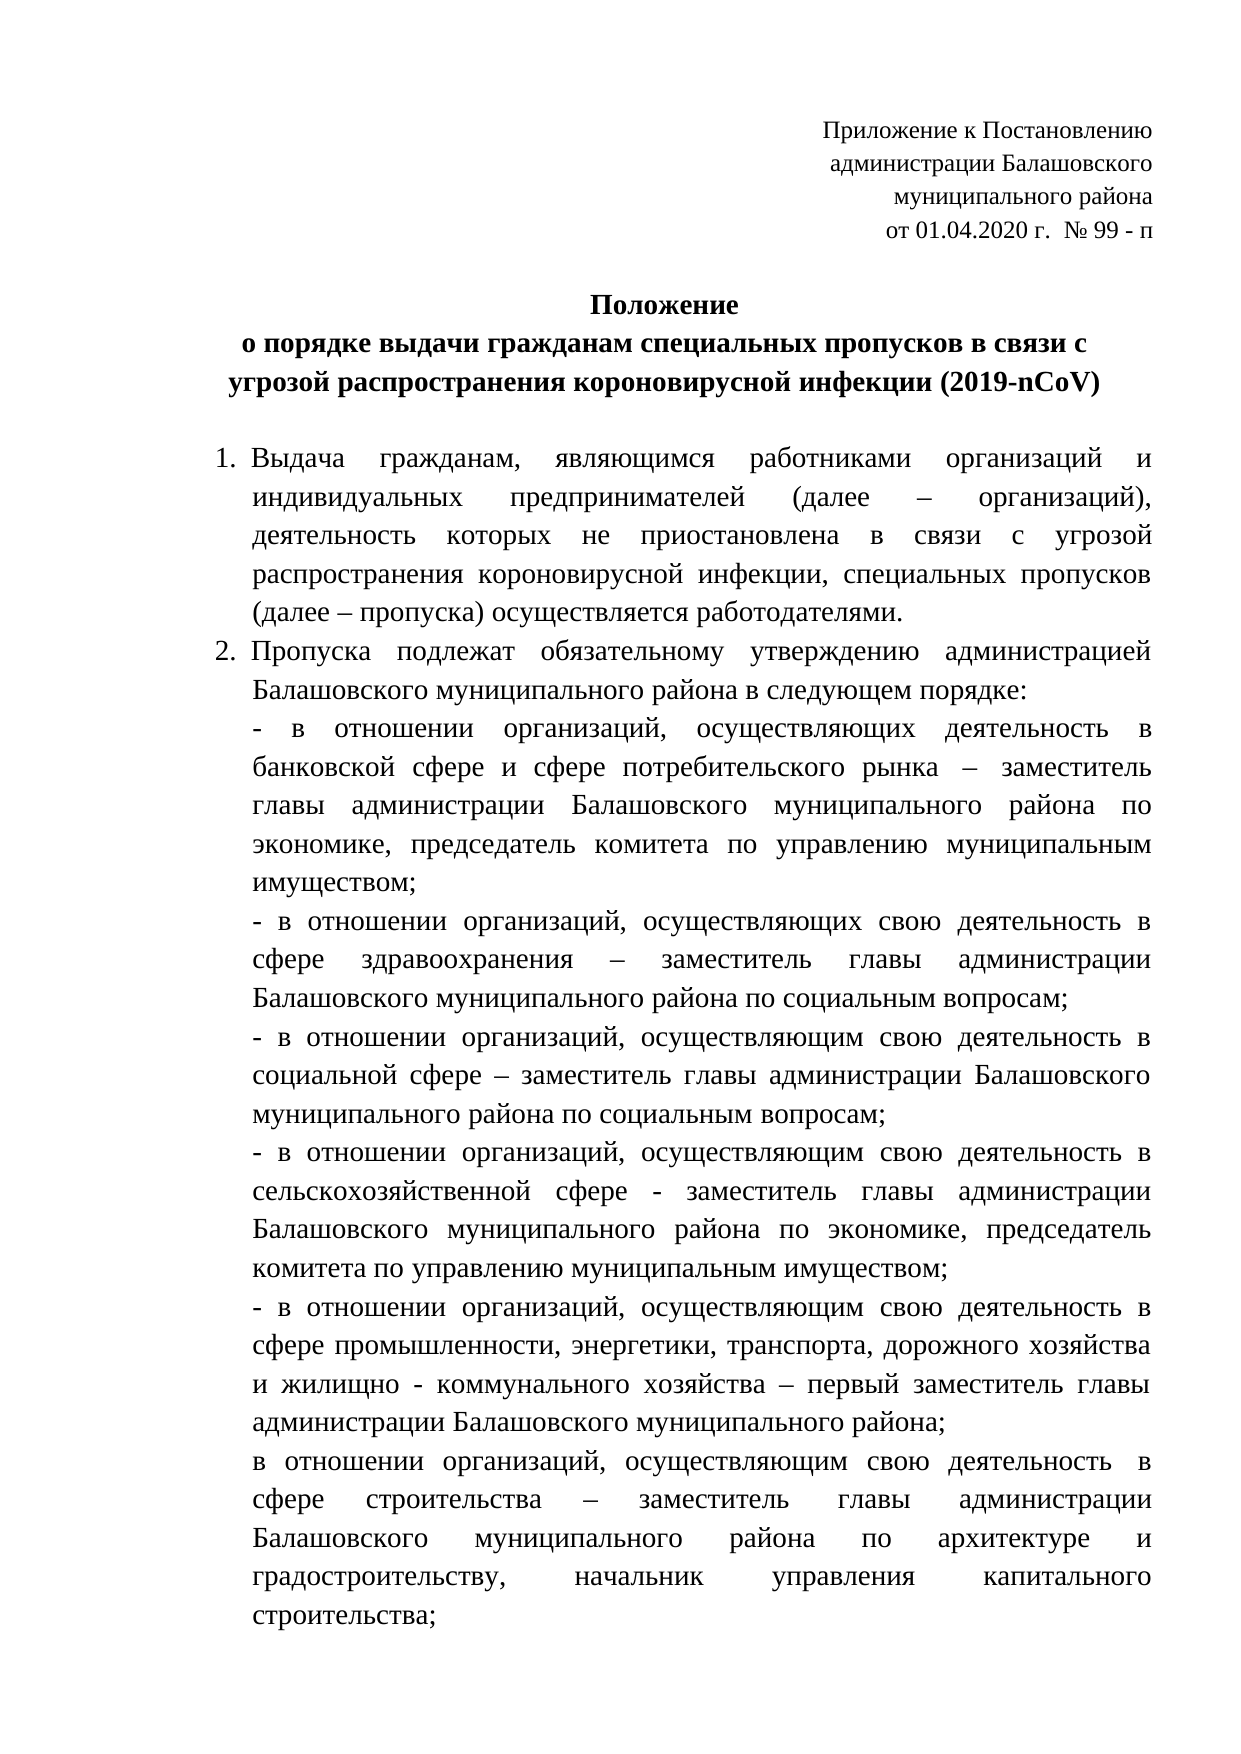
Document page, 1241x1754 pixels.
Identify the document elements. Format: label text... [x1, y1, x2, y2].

subtitle Положение [187, 287, 1141, 320]
list в отношении организаций, осуществляющим свою деятельность в социальной сфере – заместитель главы администрации Балашовского муниципального района по социальным вопросам; [252, 1019, 1151, 1129]
list в отношении организаций, осуществляющим свою деятельность в сфере промышленности, энергетики, транспорта, дорожного хозяйства и жилищно - коммунального хозяйства – первый заместитель главы администрации Балашовского муниципального района; [252, 1289, 1151, 1438]
list Пропуска подлежат обязательному утверждению администрацией Балашовского муниципального района в следующем порядке: [214, 633, 1151, 705]
list в отношении организаций, осуществляющим свою деятельность в сельскохозяйственной сфере - заместитель главы администрации Балашовского муниципального района по экономике, председатель комитета по управлению муниципальным имуществом; [252, 1134, 1151, 1284]
text от 01.04.2020 г. № 99 - п [106, 215, 1153, 243]
text Приложение к Постановлению администрации Балашовского муниципального района [821, 115, 1153, 210]
text в отношении организаций, осуществляющим свою деятельность в сфере строительства – заместитель главы администрации Балашовского муниципального района по архитектуре и градостроительству, начальник управления капитального строительства; [252, 1443, 1152, 1631]
text о порядке выдачи гражданам специальных пропусков в связи с угрозой распространения короновирусной инфекции (2019-nCoV) [187, 325, 1141, 397]
list в отношении организаций, осуществляющих свою деятельность в сфере здравоохранения – заместитель главы администрации Балашовского муниципального района по социальным вопросам; [252, 903, 1151, 1014]
list в отношении организаций, осуществляющих деятельность в банковской сфере и сфере потребительского рынка – заместитель главы администрации Балашовского муниципального района по экономике, председатель комитета по управлению муниципальным имуществом; [252, 710, 1152, 898]
list Выдача гражданам, являющимся работниками организаций и индивидуальных предпринимателей (далее – организаций), деятельность которых не приостановлена в связи с угрозой распространения короновирусной инфекции, специальных пропусков (далее – пропуска) осуществляется работодателями. [214, 440, 1152, 628]
